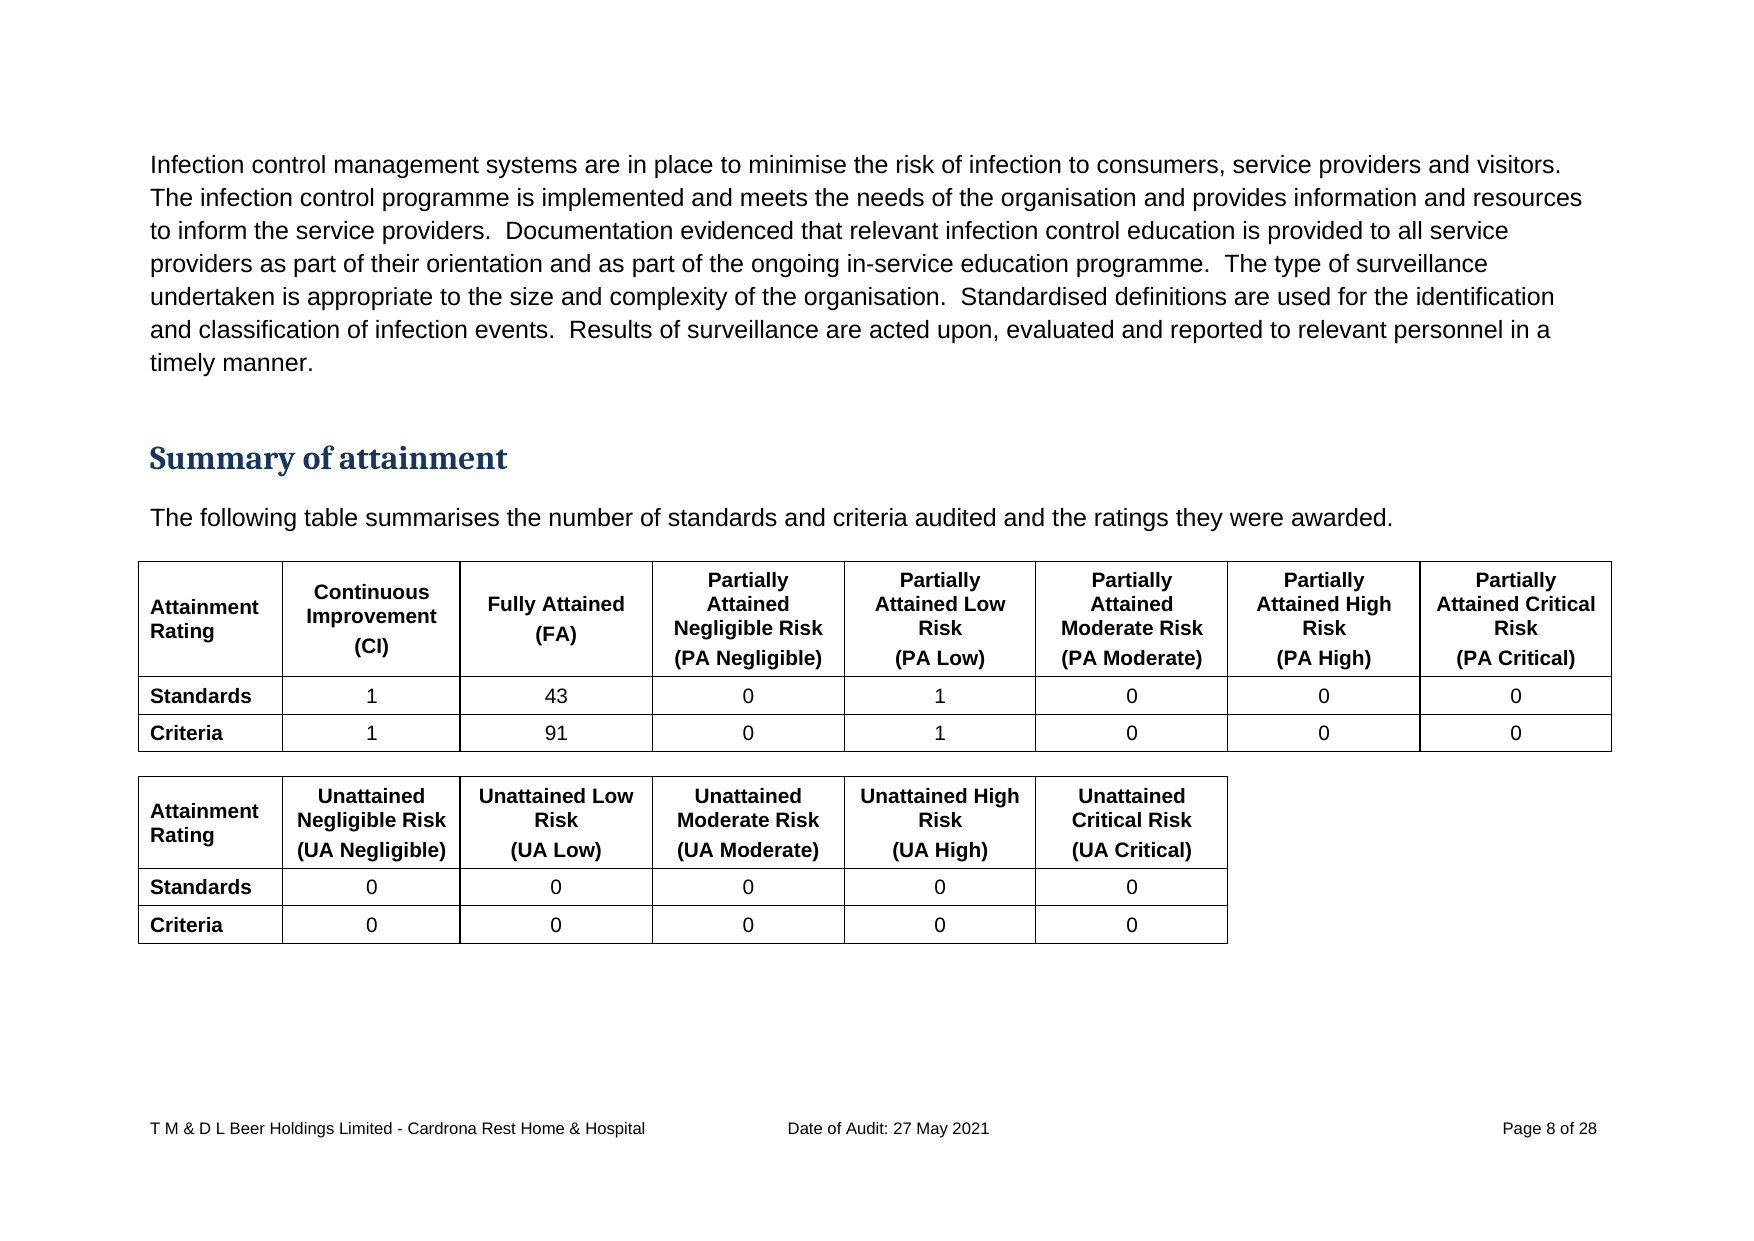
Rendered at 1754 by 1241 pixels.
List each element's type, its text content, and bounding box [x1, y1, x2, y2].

table_cell 0 [461, 906, 652, 943]
table_cell 0 [653, 715, 844, 751]
table_cell 0 [653, 906, 844, 943]
table_header Unattained High Risk (UA High) [845, 777, 1035, 868]
table_cell Criteria [139, 715, 282, 751]
table_cell 0 [1421, 715, 1611, 751]
table_cell 0 [1228, 715, 1419, 751]
table_cell Standards [139, 677, 282, 714]
table_header Fully Attained (FA) [461, 562, 652, 676]
table_header Unattained Negligible Risk (UA Negligible) [283, 777, 459, 868]
table_cell 1 [283, 715, 459, 751]
subtitle Summary of attainment [150, 439, 1604, 477]
table_cell 0 [1228, 677, 1419, 714]
table_cell 0 [1036, 906, 1227, 943]
table_header Unattained Moderate Risk (UA Moderate) [653, 777, 844, 868]
table_cell 0 [653, 869, 844, 905]
text The following table summarises the number of standards and criteria audited and the ratings they were awarded. [150, 502, 1604, 531]
table_cell Standards [139, 869, 282, 905]
table_header Partially Attained Negligible Risk (PA Negligible) [653, 562, 844, 676]
table_header Partially Attained Low Risk (PA Low) [845, 562, 1035, 676]
table_cell 0 [1421, 677, 1611, 714]
table_cell 0 [1036, 869, 1227, 905]
table_cell 1 [845, 677, 1035, 714]
table_cell 0 [283, 906, 459, 943]
table_cell Criteria [139, 906, 282, 943]
table_header Attainment Rating [139, 777, 282, 868]
table_header Partially Attained High Risk (PA High) [1228, 562, 1419, 676]
table_header Partially Attained Critical Risk (PA Critical) [1421, 562, 1611, 676]
table_cell 0 [653, 677, 844, 714]
table_cell 0 [283, 869, 459, 905]
table_header Attainment Rating [139, 562, 282, 676]
table_header Partially Attained Moderate Risk (PA Moderate) [1036, 562, 1227, 676]
table_cell 1 [283, 677, 459, 714]
table_cell 0 [461, 869, 652, 905]
table_cell 0 [1036, 715, 1227, 751]
table_cell 0 [1036, 677, 1227, 714]
text Infection control management systems are in place to minimise the risk of infection to consumers, service providers and visitors. The infection control programme is implemented and meets the needs of the organisation and provides information and resources to inform the service providers. Documentation evidenced that relevant infection control education is provided to all service providers as part of their orientation and as part of the ongoing in-service education programme. The type of surveillance undertaken is appropriate to the size and complexity of the organisation. Standardised definitions are used for the identification and classification of infection events. Results of surveillance are acted upon, evaluated and reported to relevant personnel in a timely manner. [150, 150, 1604, 377]
table_header Unattained Critical Risk (UA Critical) [1036, 777, 1227, 868]
table_header Continuous Improvement (CI) [283, 562, 459, 676]
table_header Unattained Low Risk (UA Low) [461, 777, 652, 868]
table_cell 0 [845, 869, 1035, 905]
table_cell 43 [461, 677, 652, 714]
table_cell 1 [845, 715, 1035, 751]
table_cell 91 [461, 715, 652, 751]
table_cell 0 [845, 906, 1035, 943]
